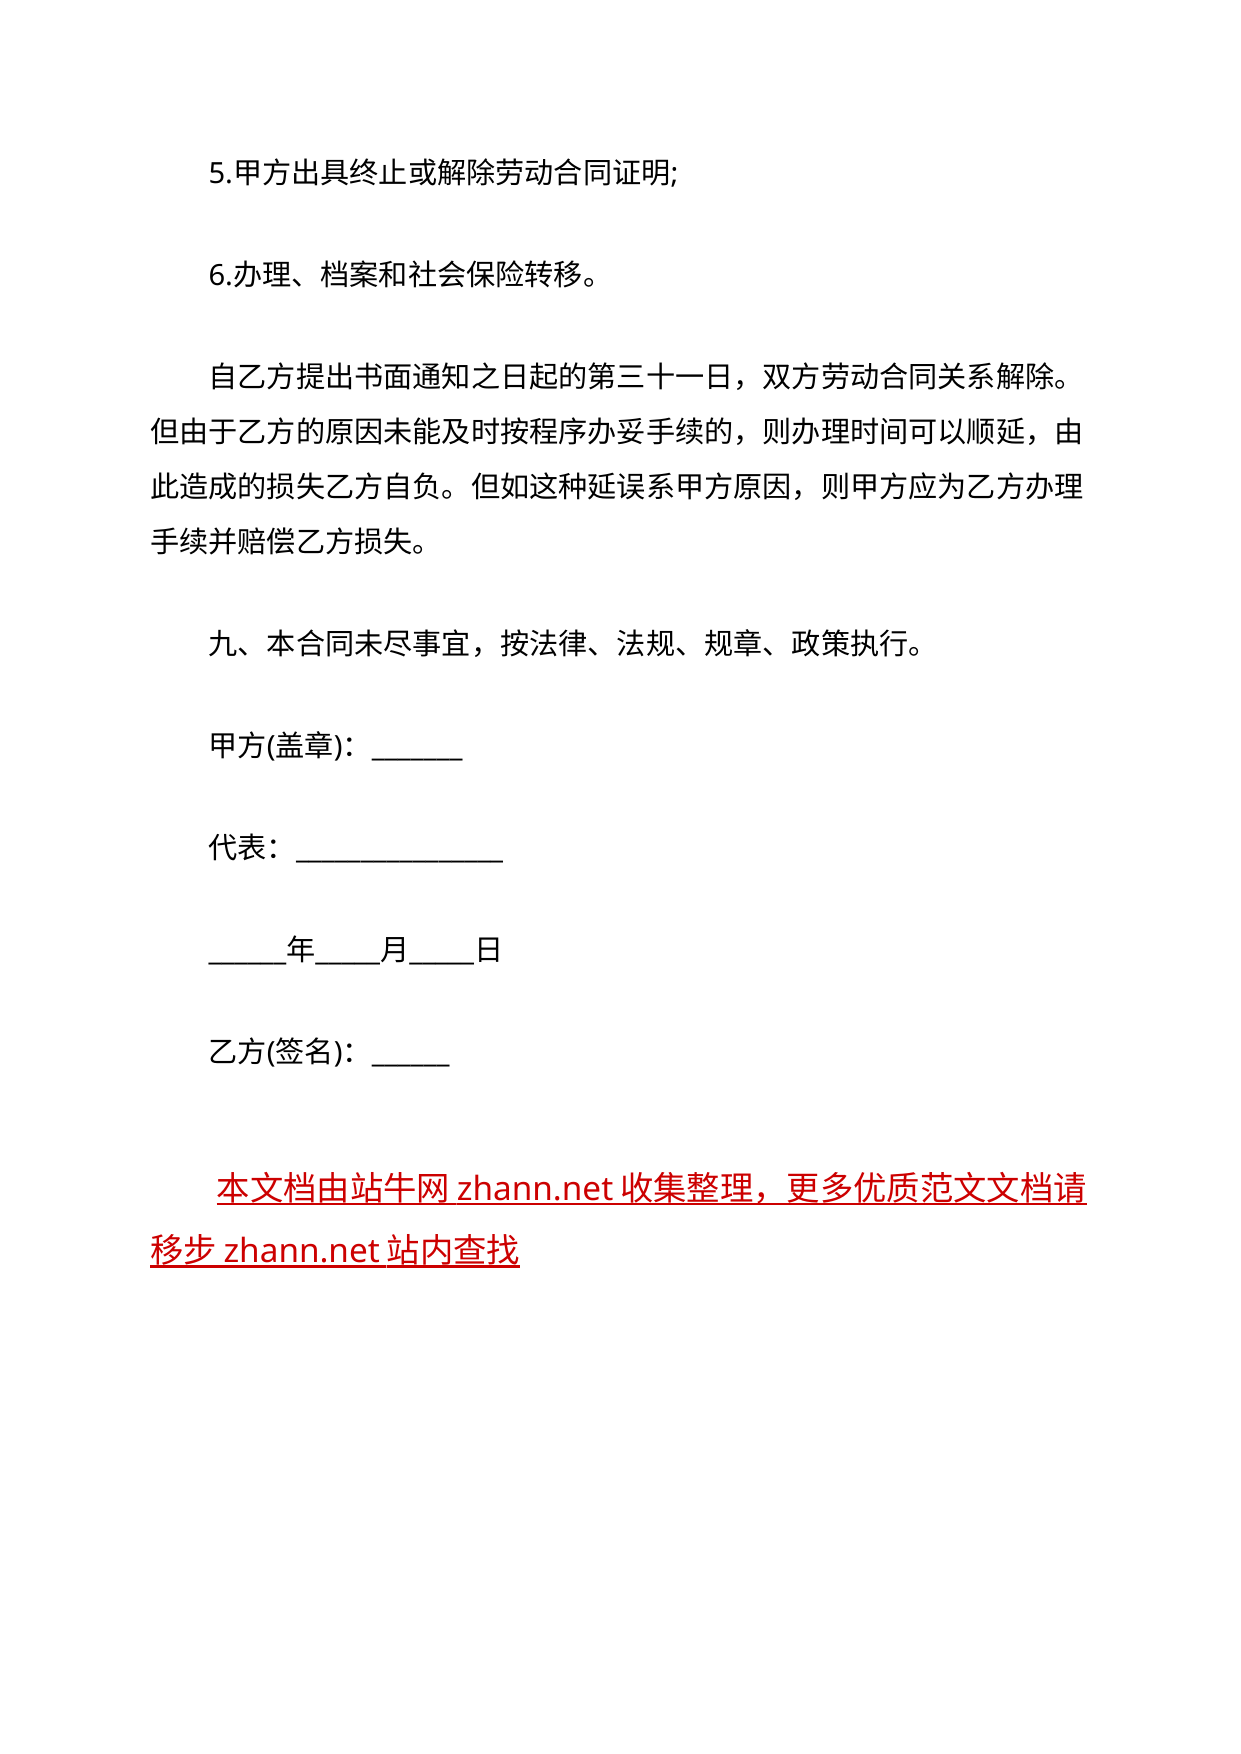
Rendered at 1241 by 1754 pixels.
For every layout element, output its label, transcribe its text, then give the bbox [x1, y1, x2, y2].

text 6.办理、档案和社会保险转移。 [150, 252, 1090, 294]
text 乙方(签名)：______ [150, 1028, 1090, 1071]
text 自乙方提出书面通知之日起的第三十一日，双方劳动合同关系解除。但由于乙方的原因未能及时按程序办妥手续的，则办理时间可以顺延，由此造成的损失乙方自负。但如这种延误系甲方原因，则甲方应为乙方办理手续并赔偿乙方损失。 [150, 354, 1090, 561]
text ______年_____月_____日 [150, 926, 1090, 968]
text 代表：________________ [150, 824, 1090, 867]
text 九、本合同未尽事宜，按法律、法规、规章、政策执行。 [150, 620, 1090, 663]
text 5.甲方出具终止或解除劳动合同证明; [150, 150, 1090, 192]
text 甲方(盖章)：_______ [150, 722, 1090, 764]
text 本文档由站牛网zhann.net收集整理，更多优质范文文档请移步zhann.net站内查找 [150, 1161, 1090, 1273]
